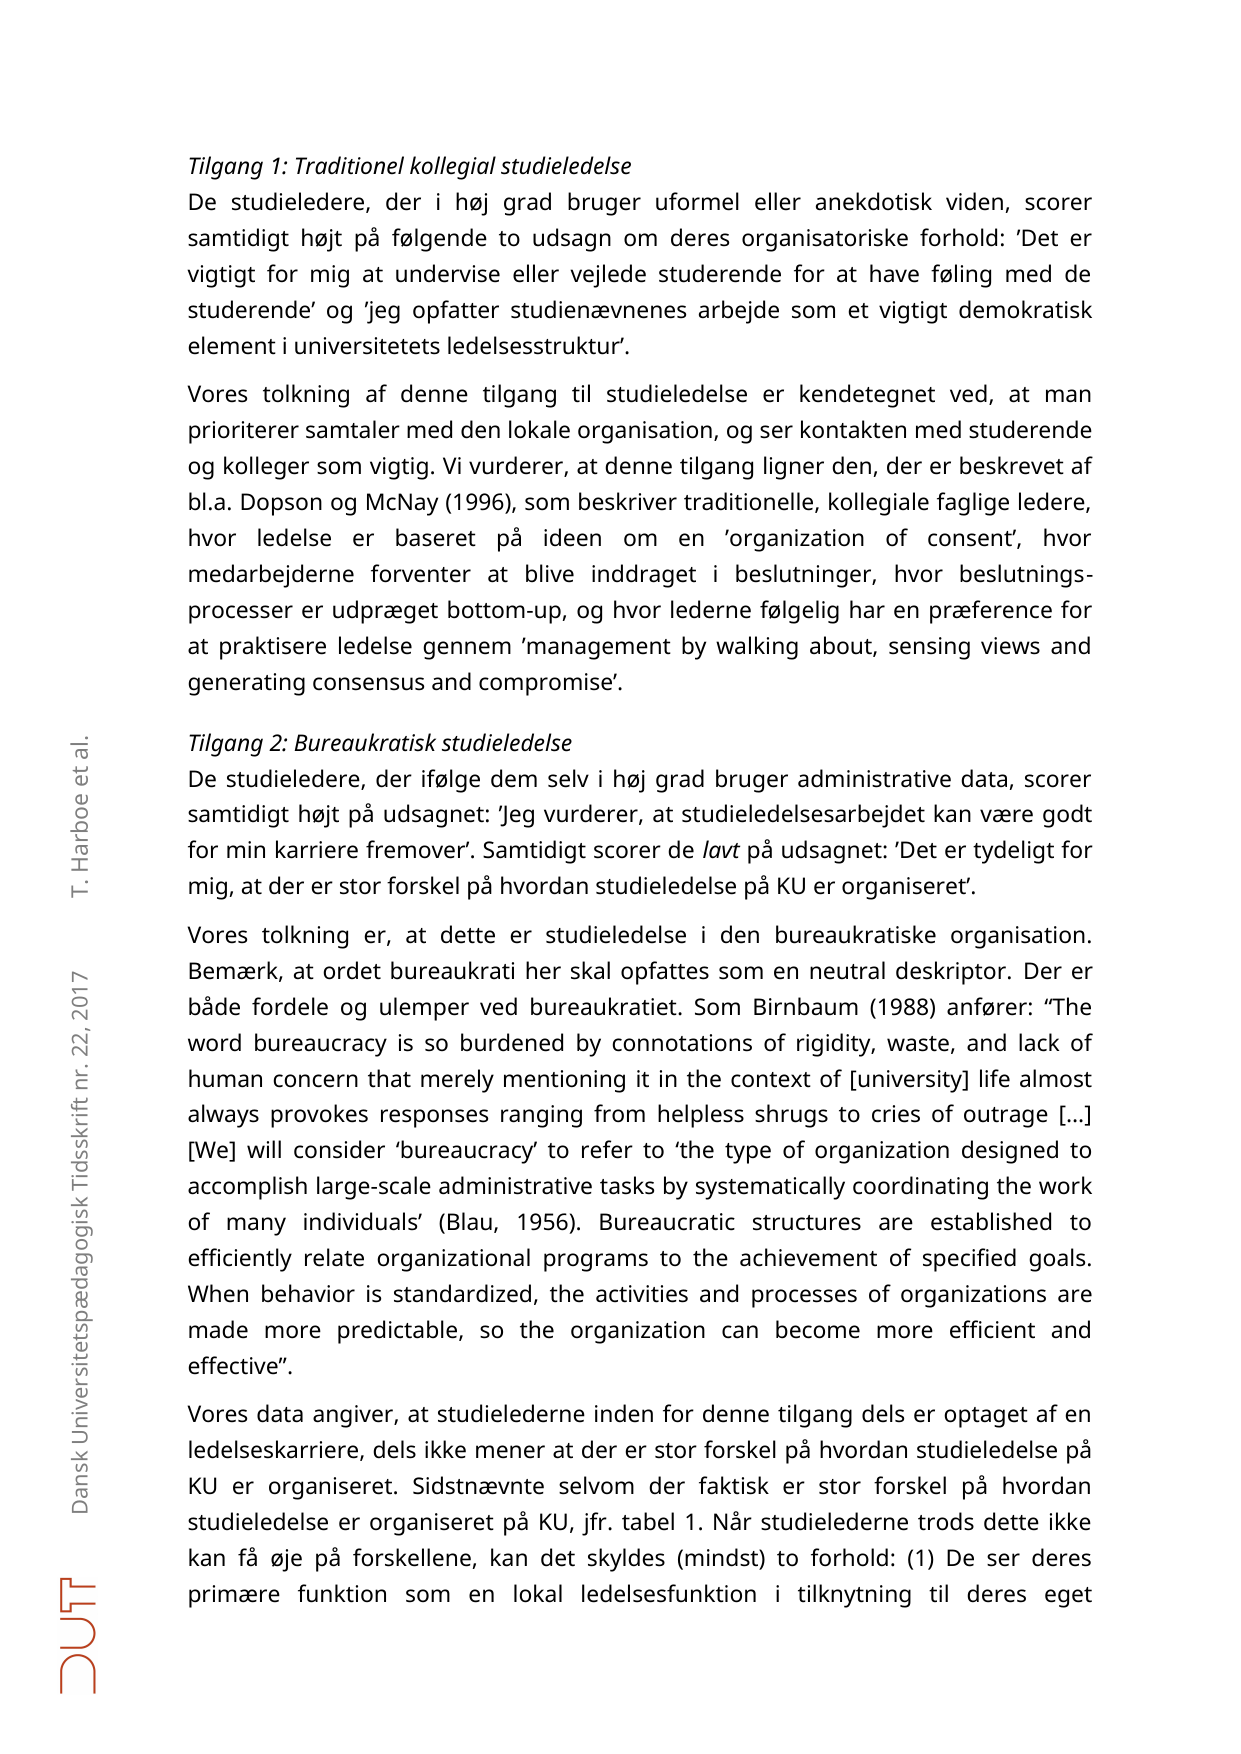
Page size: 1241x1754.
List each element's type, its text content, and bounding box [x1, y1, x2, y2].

text Vores tolkning af denne tilgang til studieledelse er kendetegnet ved, at man prioriterer samtaler med den lokale organisation, og ser kontakten med studerende og kolleger som vigtig. Vi vurderer, at denne tilgang ligner den, der er beskrevet af bl.a. Dopson og McNay (1996), som beskriver traditionelle, kollegiale faglige ledere, hvor ledelse er baseret på ideen om en ’organization of consent’, hvor medarbejderne forventer at blive inddraget i beslutninger, hvor beslutningsprocesser er udpræget bottom-up, og hvor lederne følgelig har en præference for at praktisere ledelse gennem ’management by walking about, sensing views and generating consensus and compromise’. [187, 378, 1093, 697]
text De studieledere, der ifølge dem selv i høj grad bruger administrative data, scorer samtidigt højt på udsagnet: ’Jeg vurderer, at studieledelsesarbejdet kan være godt for min karriere fremover’. Samtidigt scorer de lavt på udsagnet: ’Det er tydeligt for mig, at der er stor forskel på hvordan studieledelse på KU er organiseret’. [187, 762, 1093, 902]
text De studieledere, der i høj grad bruger uformel eller anekdotisk viden, scorer samtidigt højt på følgende to udsagn om deres organisatoriske forhold: ’Det er vigtigt for mig at undervise eller vejlede studerende for at have føling med de studerende’ og ’jeg opfatter studienævnenes arbejde som et vigtigt demokratisk element i universitetets ledelsesstruktur’. [187, 186, 1093, 361]
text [187, 1398, 1093, 1609]
text Tilgang 1: Traditionel kollegial studieledelse [187, 150, 1093, 181]
text Tilgang 2: Bureaukratisk studieledelse [187, 727, 1093, 758]
text Vores tolkning er, at dette er studieledelse i den bureaukratiske organisation. Bemærk, at ordet bureaukrati her skal opfattes som en neutral deskriptor. Der er både fordele og ulemper ved bureaukratiet. Som Birnbaum (1988) anfører: “The word bureaucracy is so burdened by connotations of rigidity, waste, and lack of human concern that merely mentioning it in the context of [university] life almost always provokes responses ranging from helpless shrugs to cries of outrage […] [We] will consider ‘bureaucracy’ to refer to ‘the type of organization designed to accomplish large-scale administrative tasks by systematically coordinating the work of many individuals’ (Blau, 1956). Bureaucratic structures are established to efficiently relate organizational programs to the achievement of specified goals. When behavior is standardized, the activities and processes of organizations are made more predictable, so the organization can become more efficient and effective”. [187, 919, 1093, 1381]
picture [57, 1577, 98, 1695]
